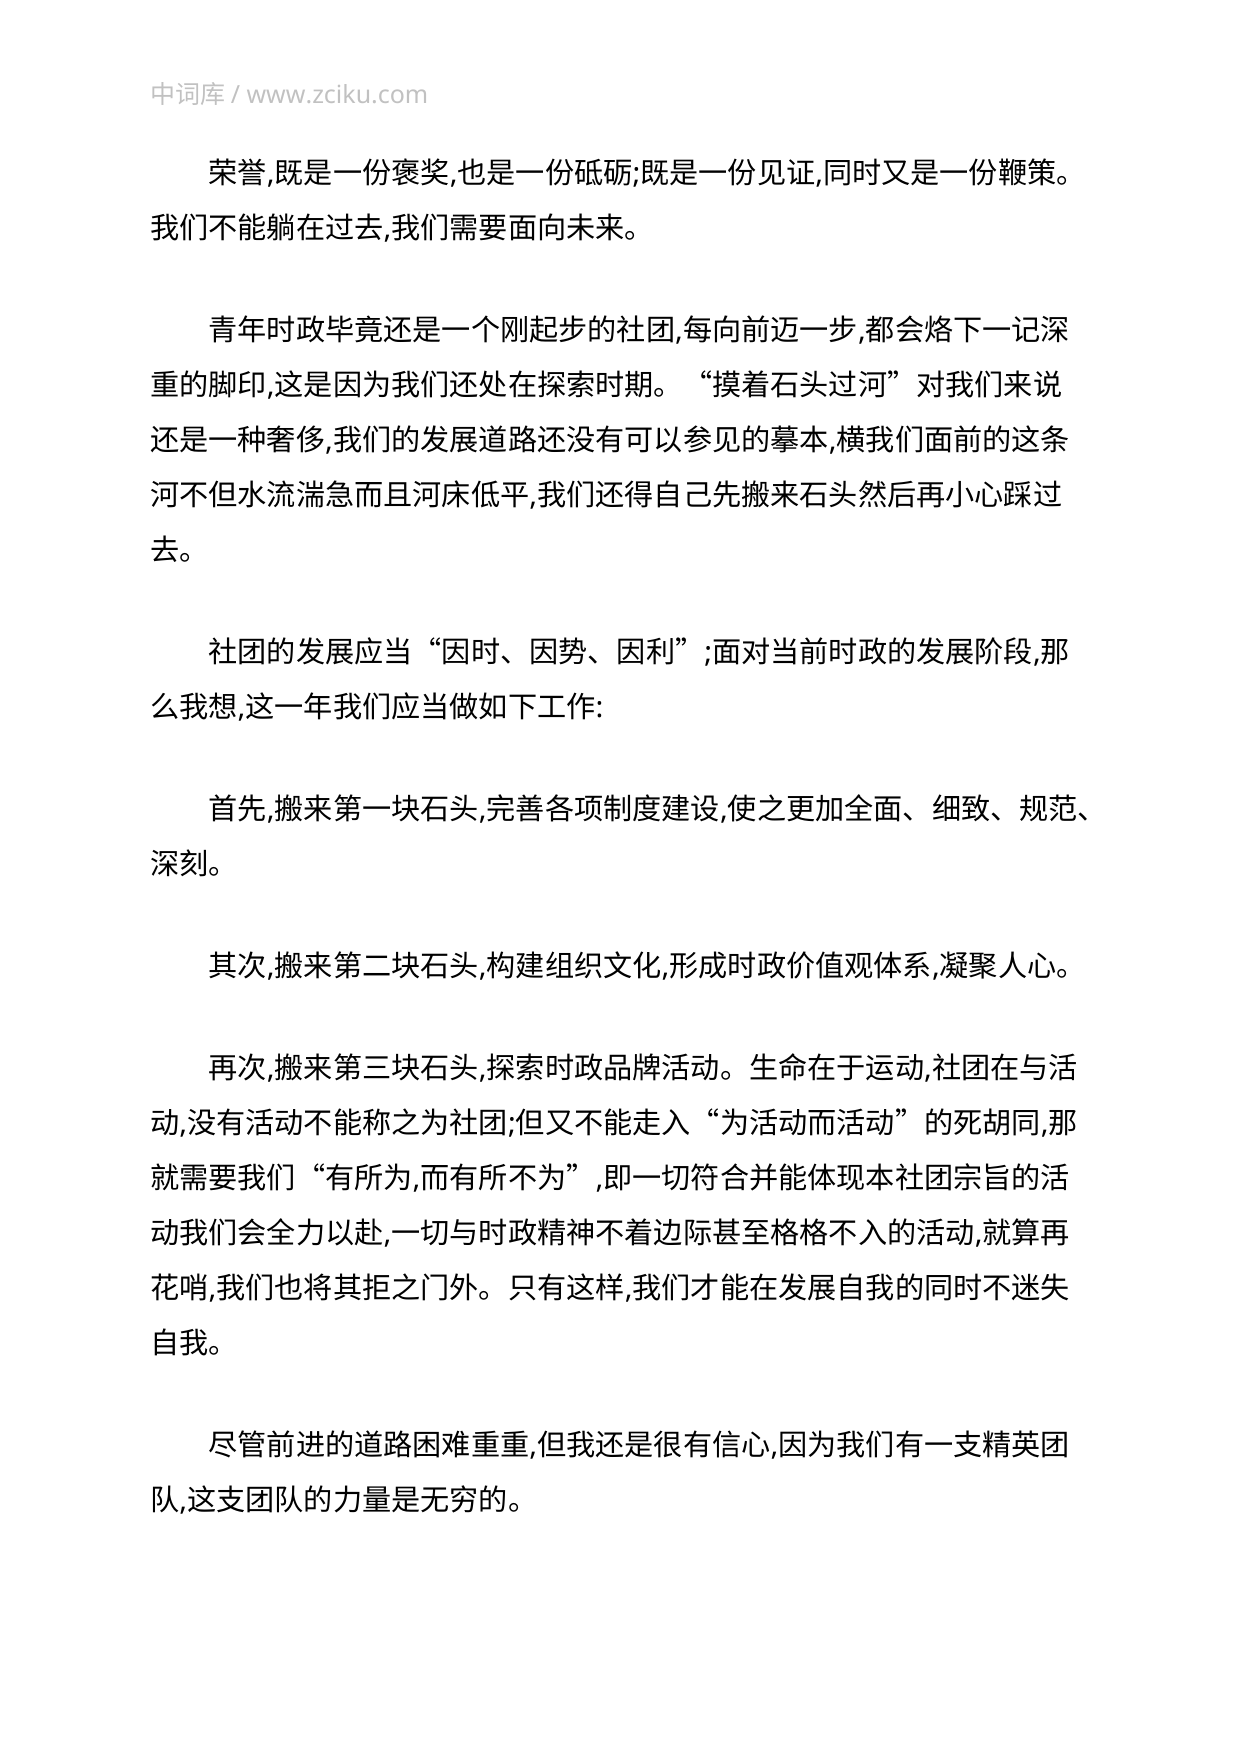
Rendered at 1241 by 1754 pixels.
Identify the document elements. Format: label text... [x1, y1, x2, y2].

text 青年时政毕竟还是一个刚起步的社团,每向前迈一步,都会烙下一记深重的脚印,这是因为我们还处在探索时期。“摸着石头过河”对我们来说还是一种奢侈,我们的发展道路还没有可以参见的摹本,横我们面前的这条河不但水流湍急而且河床低平,我们还得自己先搬来石头然后再小心踩过去。 [150, 307, 1090, 569]
text 再次,搬来第三块石头,探索时政品牌活动。生命在于运动,社团在与活动,没有活动不能称之为社团;但又不能走入“为活动而活动”的死胡同,那就需要我们“有所为,而有所不为”,即一切符合并能体现本社团宗旨的活动我们会全力以赴,一切与时政精神不着边际甚至格格不入的活动,就算再花哨,我们也将其拒之门外。只有这样,我们才能在发展自我的同时不迷失自我。 [150, 1044, 1090, 1362]
text 尽管前进的道路困难重重,但我还是很有信心,因为我们有一支精英团队,这支团队的力量是无穷的。 [150, 1421, 1090, 1519]
text 其次,搬来第二块石头,构建组织文化,形成时政价值观体系,凝聚人心。 [150, 942, 1090, 985]
text 首先,搬来第一块石头,完善各项制度建设,使之更加全面、细致、规范、深刻。 [150, 786, 1090, 883]
text 荣誉,既是一份褒奖,也是一份砥砺;既是一份见证,同时又是一份鞭策。我们不能躺在过去,我们需要面向未来。 [150, 150, 1090, 247]
text 社团的发展应当“因时、因势、因利”;面对当前时政的发展阶段,那么我想,这一年我们应当做如下工作: [150, 629, 1090, 726]
